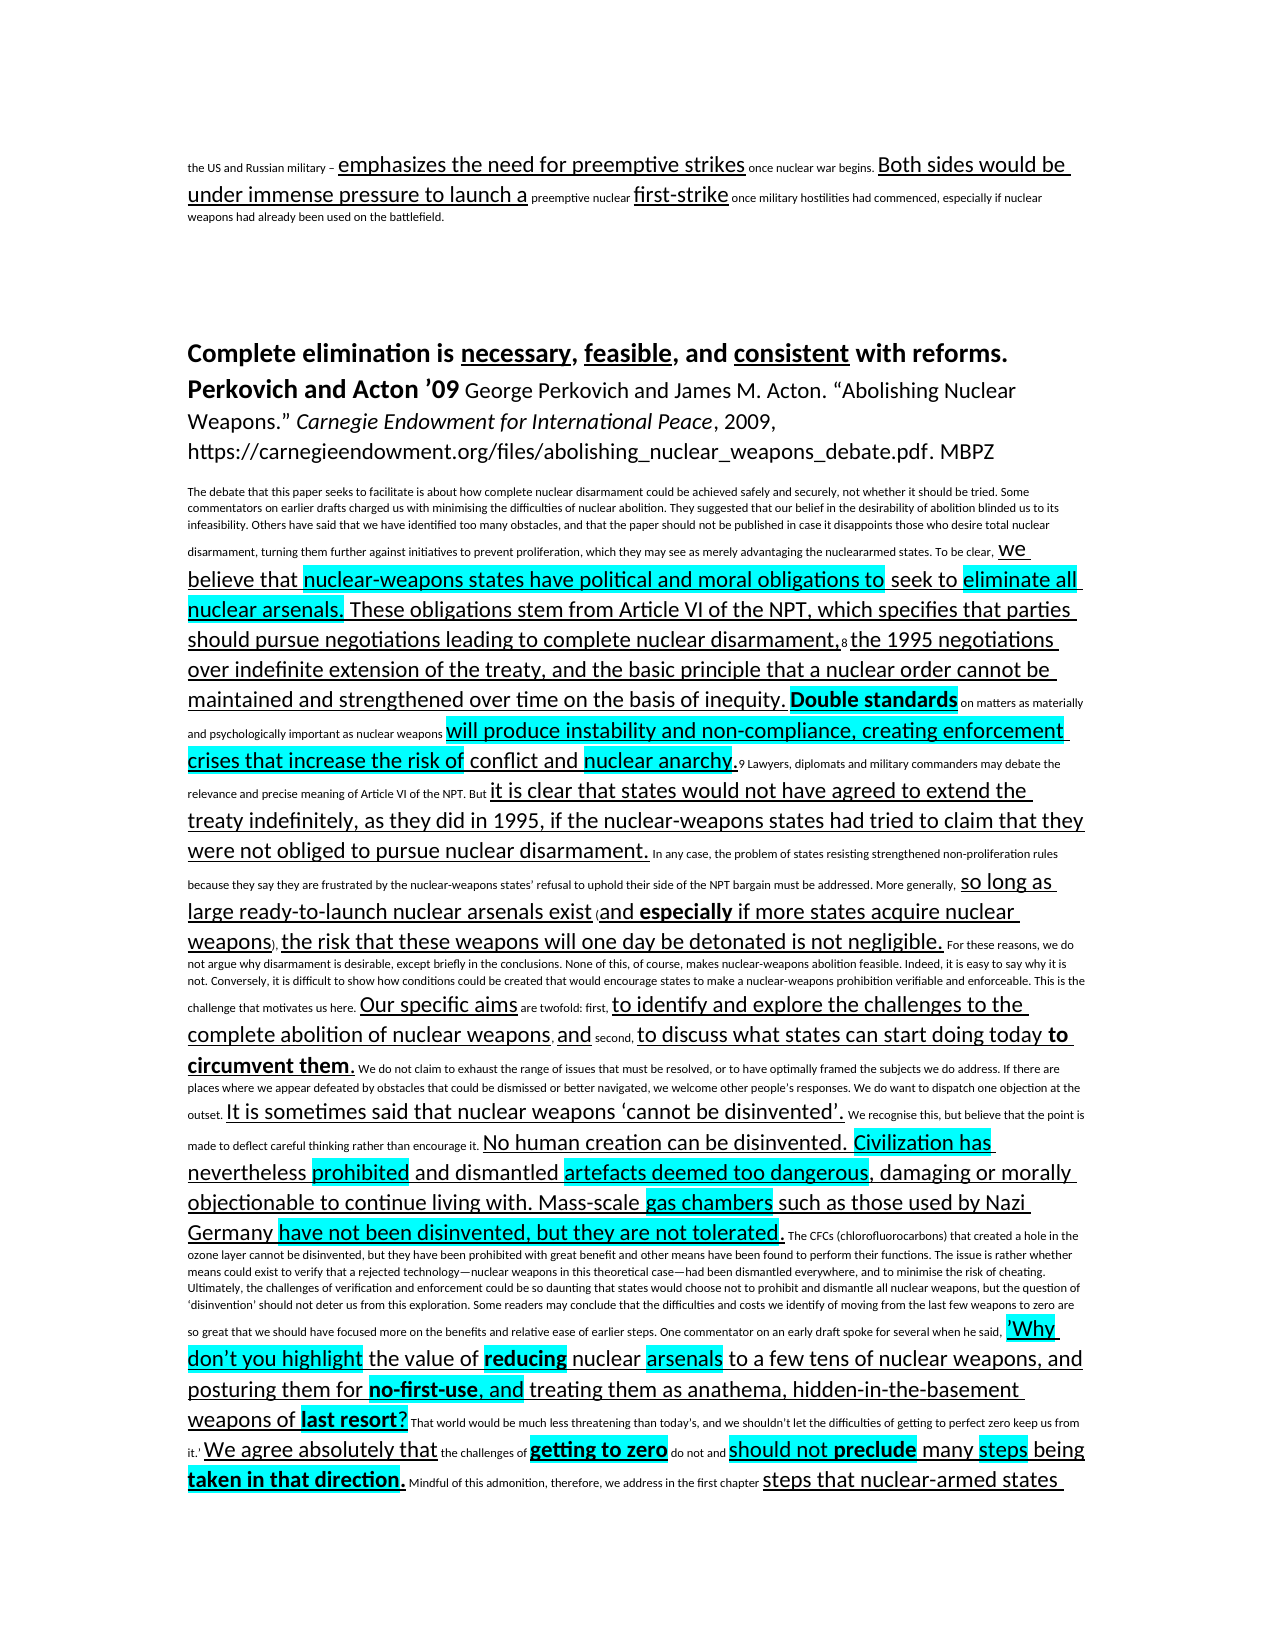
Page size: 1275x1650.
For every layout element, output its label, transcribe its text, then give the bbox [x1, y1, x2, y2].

text Perkovich and Acton ’09 George Perkovich and James M. Acton. “Abolishing Nuclear Weapons.” Carnegie Endowment for International Peace, 2009, https://carnegieendowment.org/files/abolishing_nuclear_weapons_debate.pdf. MBPZ [187, 372, 1087, 465]
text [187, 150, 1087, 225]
subtitle Complete elimination is necessary, feasible, and consistent with reforms. [187, 336, 1087, 369]
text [187, 484, 1087, 1493]
